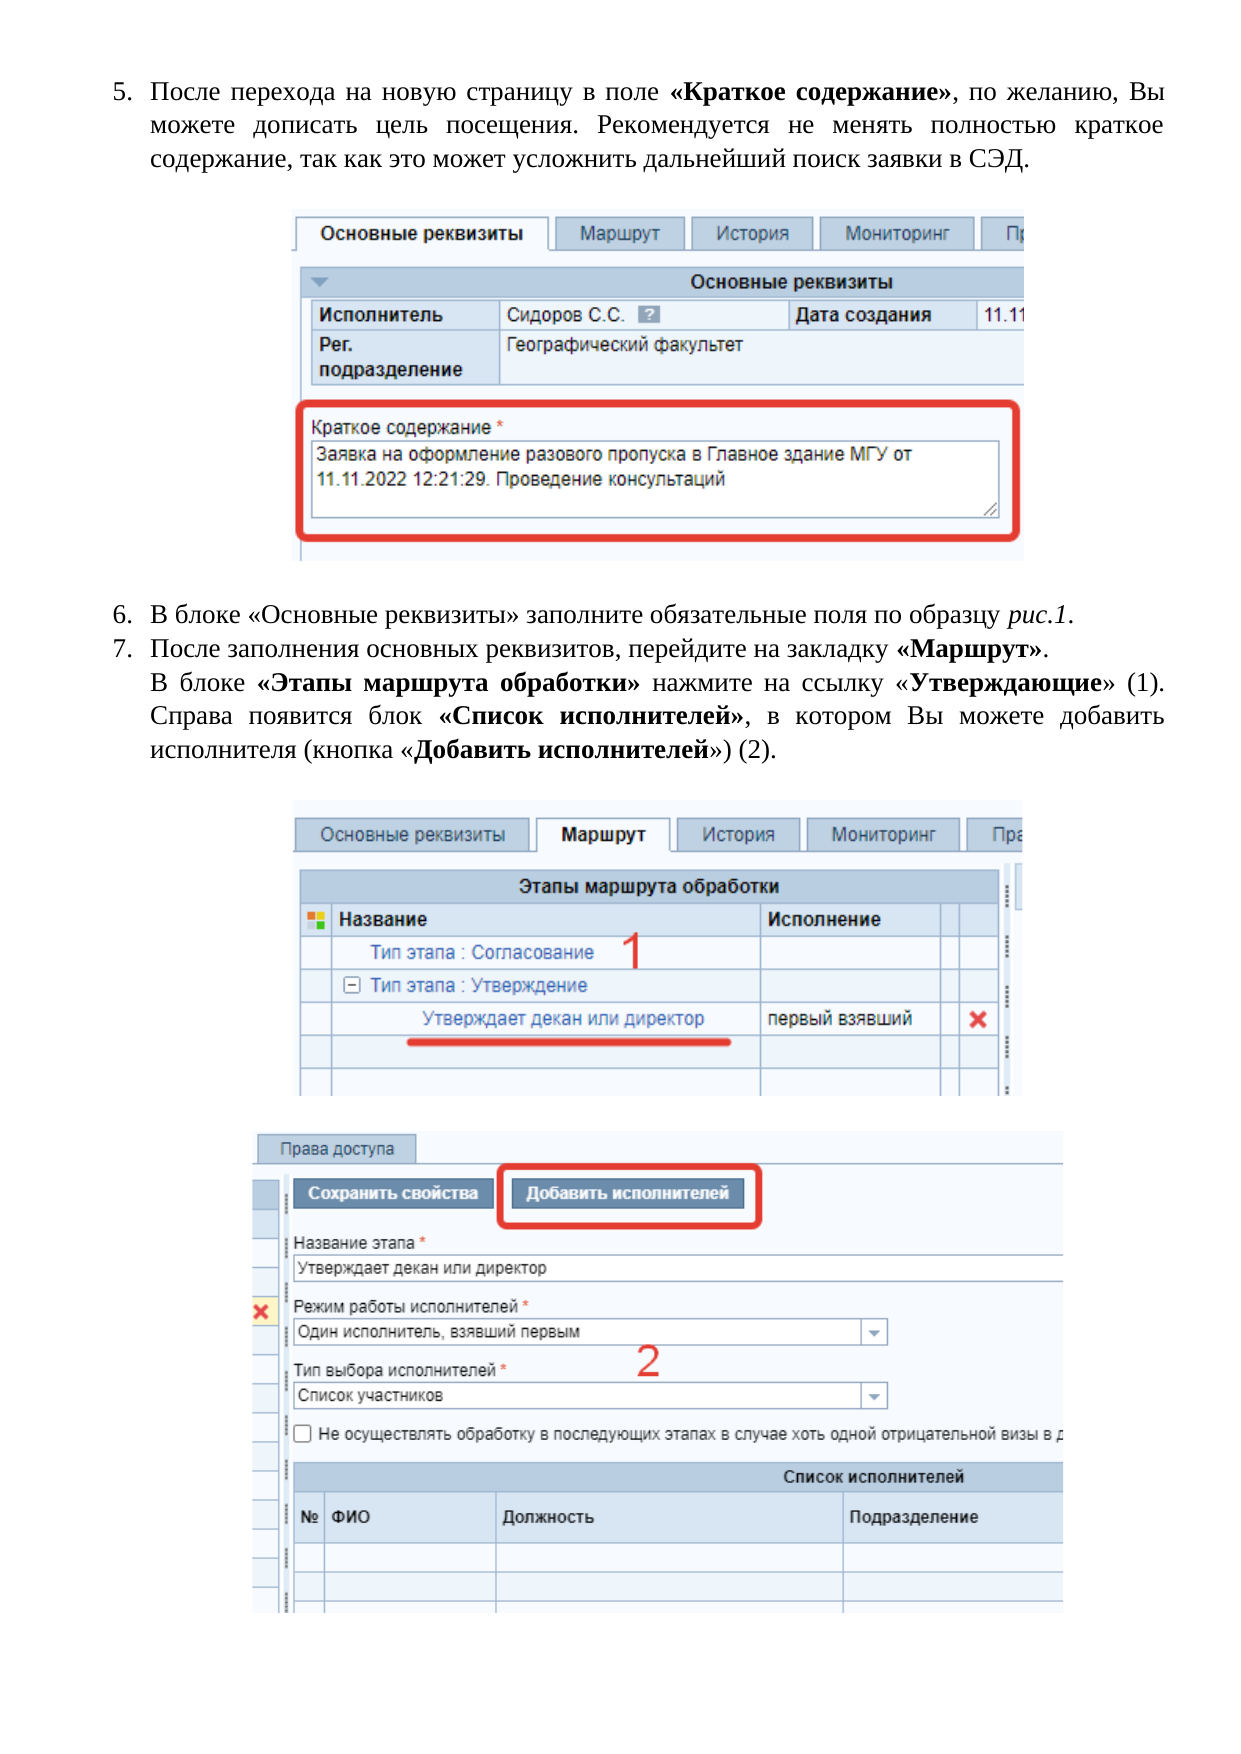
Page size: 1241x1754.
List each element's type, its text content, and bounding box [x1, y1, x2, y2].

picture [252, 1131, 1064, 1613]
picture [292, 800, 1023, 1096]
picture [291, 209, 1024, 561]
list В блоке «Основные реквизиты» заполните обязательные поля по образцу рис.1. [112, 599, 1165, 630]
list В блоке «Этапы маршрута обработки» нажмите на ссылку «Утверждающие» (1). Справа появится блок «Список исполнителей», в котором Вы можете добавить исполнителя (кнопка «Добавить исполнителей») (2). [150, 666, 1165, 764]
list После перехода на новую страницу в поле «Краткое содержание», по желанию, Вы можете дописать цель посещения. Рекомендуется не менять полностью краткое содержание, так как это может усложнить дальнейший поиск заявки в СЭД. [112, 75, 1165, 173]
list После заполнения основных реквизитов, перейдите на закладку «Маршрут». [112, 632, 1165, 663]
